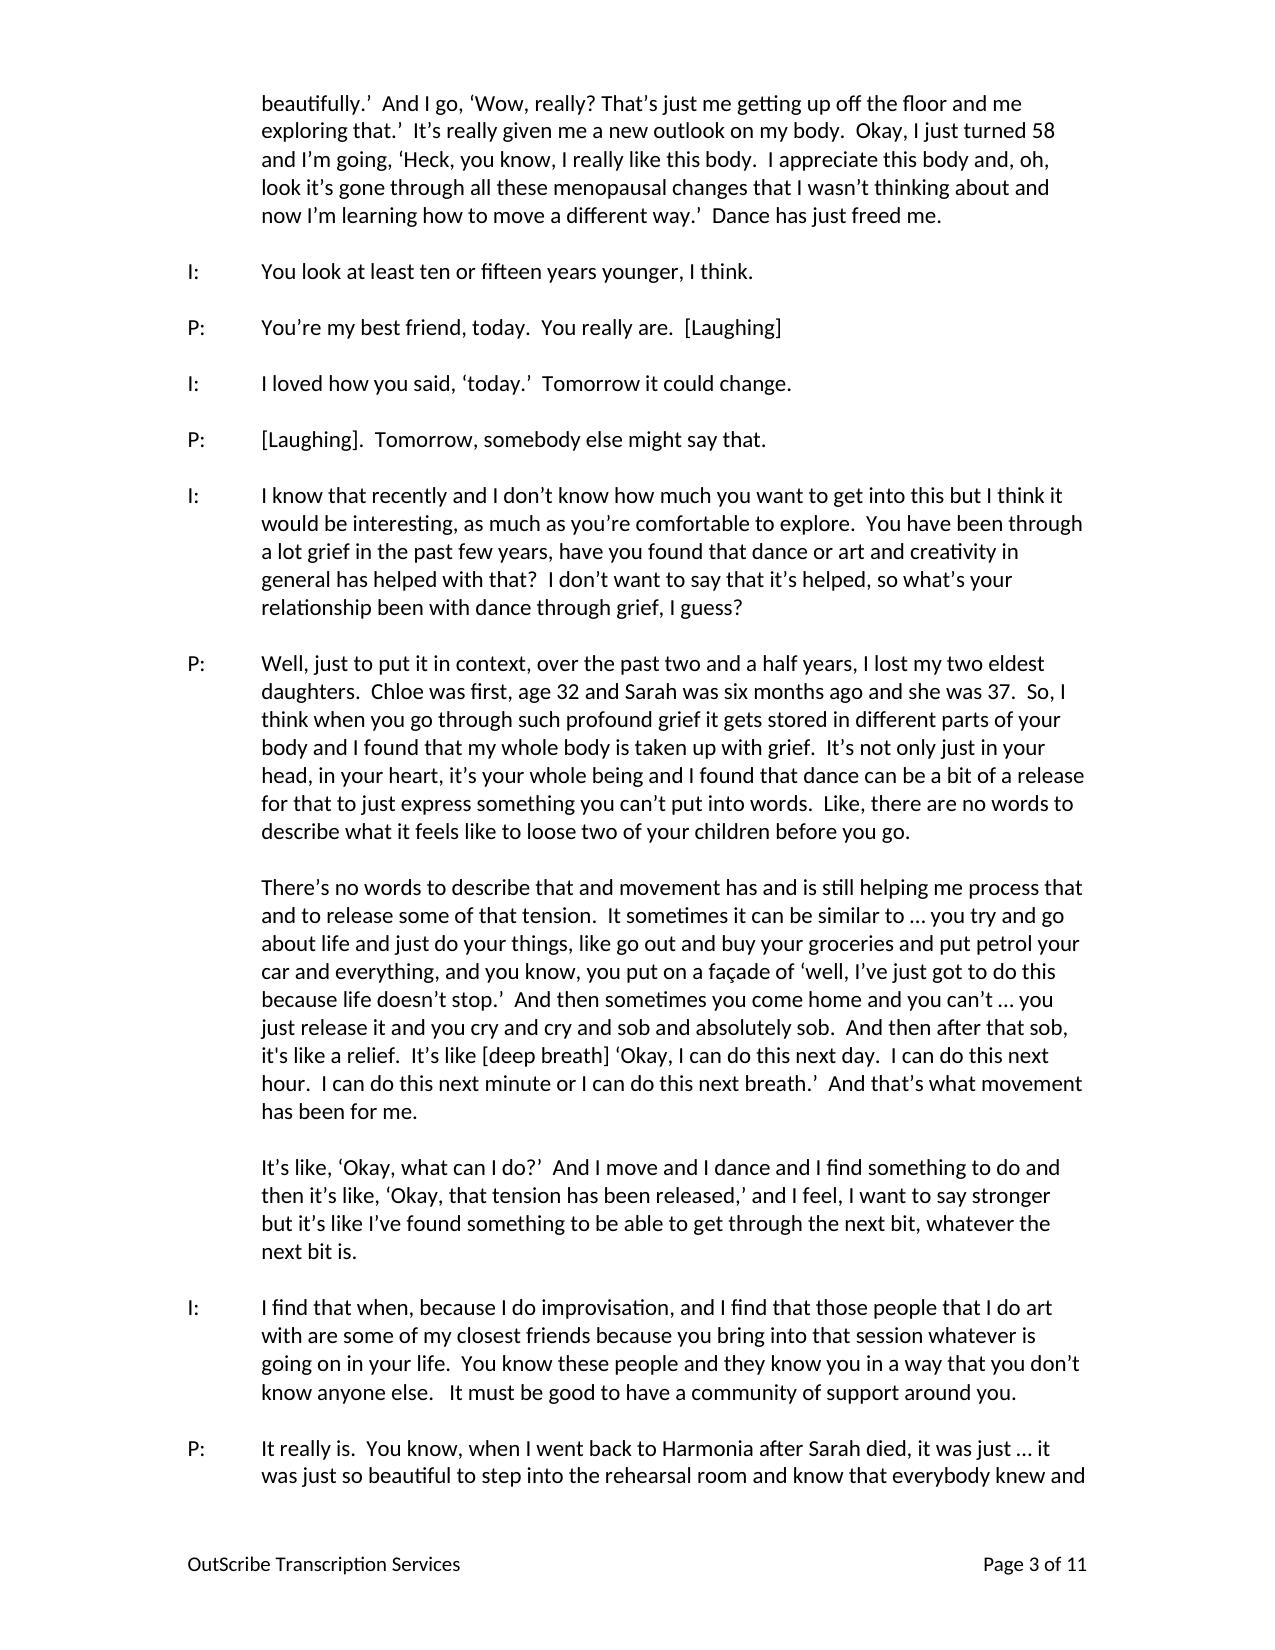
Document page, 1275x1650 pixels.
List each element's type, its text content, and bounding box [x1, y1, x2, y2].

text I: I loved how you said, ‘today.’ Tomorrow it could change. [187, 369, 1088, 397]
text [187, 89, 1088, 229]
text I: I know that recently and I don’t know how much you want to get into this but I think it would be interesting, as much as you’re comfortable to explore. You have been through a lot grief in the past few years, have you found that dance or art and creativity in general has helped with that? I don’t want to say that it’s helped, so what’s your relationship been with dance through grief, I guess? [187, 481, 1088, 621]
text It’s like, ‘Okay, what can I do?’ And I move and I dance and I find something to do and then it’s like, ‘Okay, that tension has been released,’ and I feel, I want to say stronger but it’s like I’ve found something to be able to get through the next bit, whatever the next bit is. [187, 1153, 1088, 1266]
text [187, 1434, 1088, 1490]
text P: Well, just to put it in context, over the past two and a half years, I lost my two eldest daughters. Chloe was first, age 32 and Sarah was six months ago and she was 37. So, I think when you go through such profound grief it gets stored in different parts of your body and I found that my whole body is taken up with grief. It’s not only just in your head, in your heart, it’s your whole being and I found that dance can be a bit of a release for that to just express something you can’t put into words. Like, there are no words to describe what it feels like to loose two of your children before you go. [187, 649, 1088, 845]
text P: [Laughing]. Tomorrow, somebody else might say that. [187, 425, 1088, 453]
text I: I find that when, because I do improvisation, and I find that those people that I do art with are some of my closest friends because you bring into that session whatever is going on in your life. You know these people and they know you in a way that you don’t know anyone else. It must be good to have a community of support around you. [187, 1293, 1088, 1406]
text There’s no words to describe that and movement has and is still helping me process that and to release some of that tension. It sometimes it can be similar to … you try and go about life and just do your things, like go out and buy your groceries and put petrol your car and everything, and you know, you put on a façade of ‘well, I’ve just got to do this because life doesn’t stop.’ And then sometimes you come home and you can’t … you just release it and you cry and cry and sob and absolutely sob. And then after that sob, it's like a relief. It’s like [deep breath] ‘Okay, I can do this next day. I can do this next hour. I can do this next minute or I can do this next breath.’ And that’s what movement has been for me. [187, 873, 1088, 1125]
text I: You look at least ten or fifteen years younger, I think. [187, 257, 1088, 285]
text P: You’re my best friend, today. You really are. [Laughing] [187, 313, 1088, 341]
